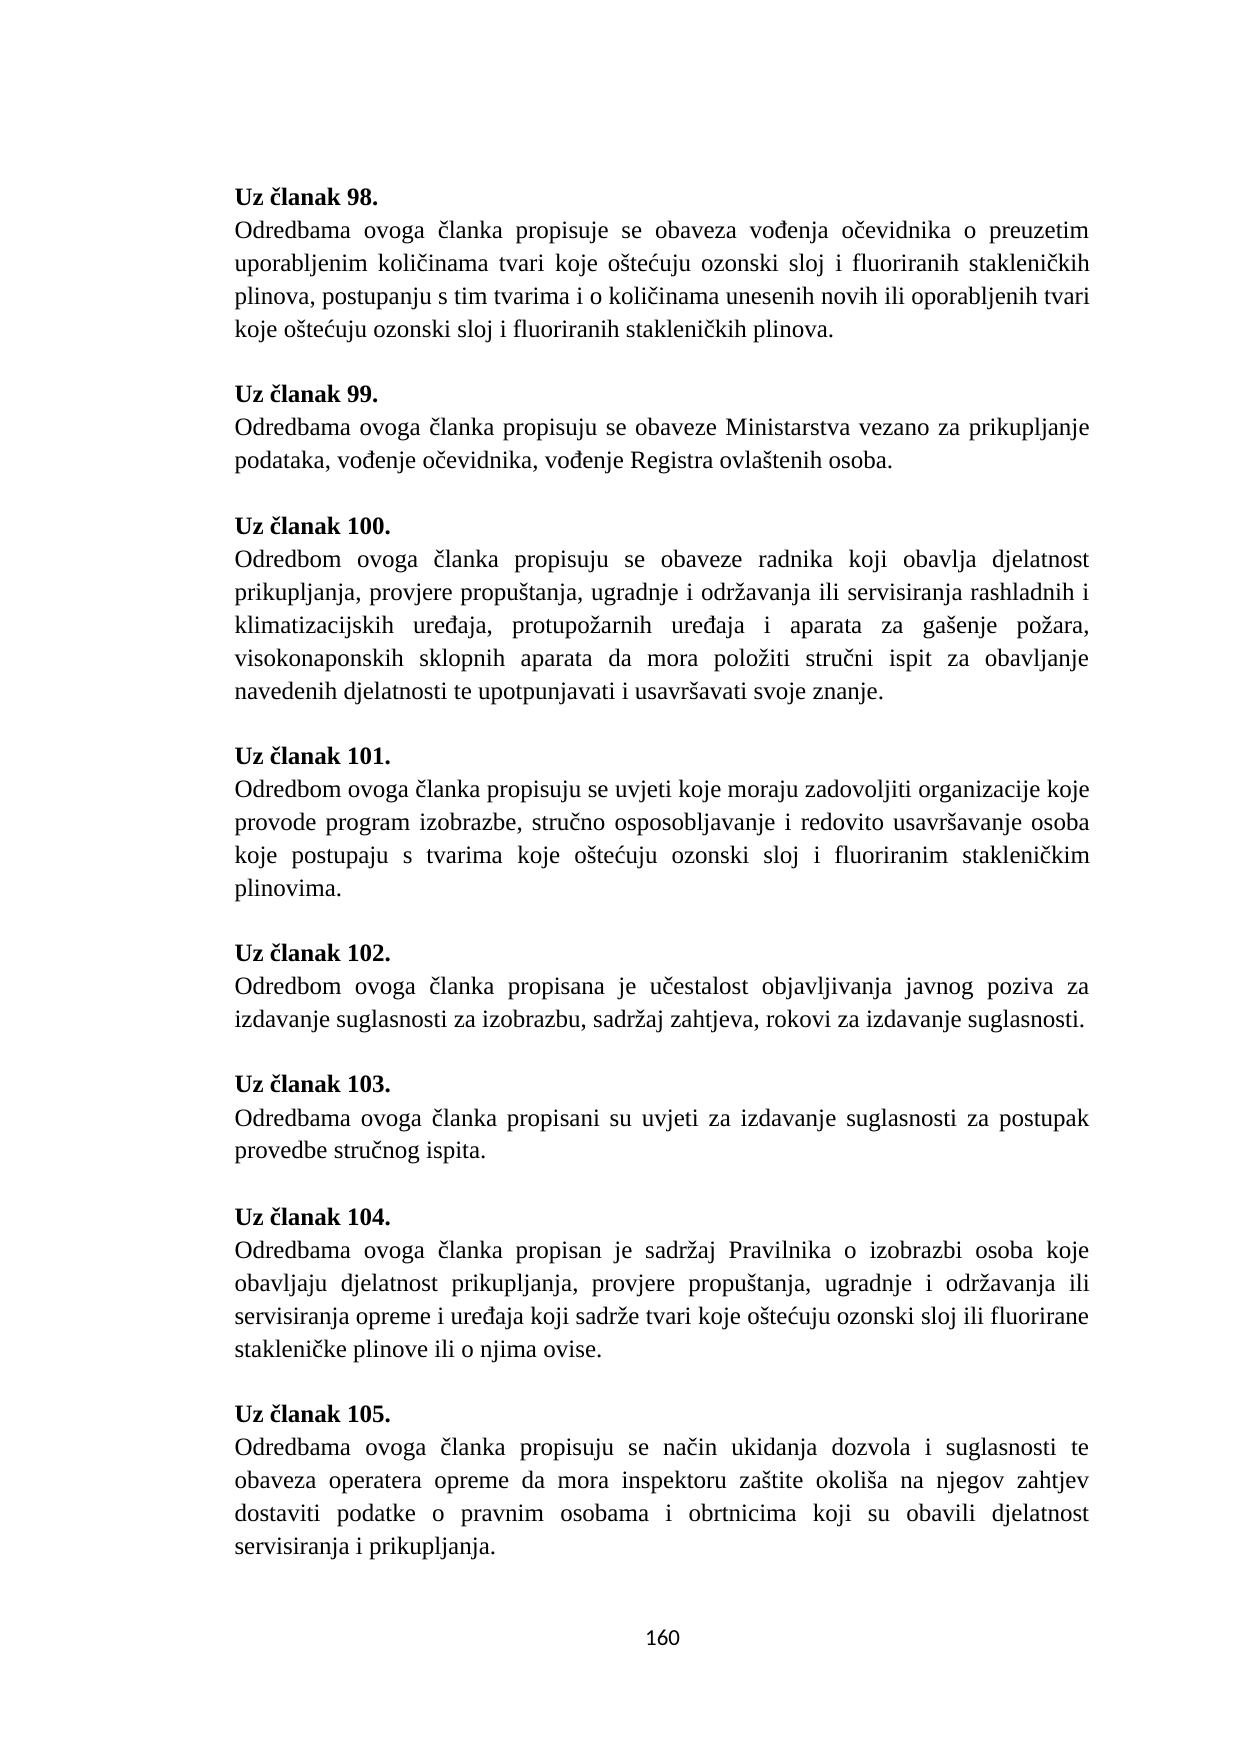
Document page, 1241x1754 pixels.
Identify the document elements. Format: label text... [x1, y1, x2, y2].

text Odredbom ovoga članka propisana je učestalost objavljivanja javnog poziva za izdavanje suglasnosti za izobrazbu, sadržaj zahtjeva, rokovi za izdavanje suglasnosti. [234, 971, 1090, 1033]
text Uz članak 100. [234, 511, 1090, 539]
text Odredbom ovoga članka propisuju se obaveze radnika koji obavlja djelatnost prikupljanja, provjere propuštanja, ugradnje i održavanja ili servisiranja rashladnih i klimatizacijskih uređaja, protupožarnih uređaja i aparata za gašenje požara, visokonaponskih sklopnih aparata da mora položiti stručni ispit za obavljanje navedenih djelatnosti te upotpunjavati i usavršavati svoje znanje. [234, 544, 1090, 704]
text Uz članak 103. [234, 1069, 1090, 1098]
text Odredbama ovoga članka propisan je sadržaj Pravilnika o izobrazbi osoba koje obavljaju djelatnost prikupljanja, provjere propuštanja, ugradnje i održavanja ili servisiranja opreme i uređaja koji sadrže tvari koje oštećuju ozonski sloj ili fluorirane stakleničke plinove ili o njima ovise. [234, 1235, 1090, 1362]
text Uz članak 102. [234, 938, 1090, 967]
text Odredbama ovoga članka propisuju se način ukidanja dozvola i suglasnosti te obaveza operatera opreme da mora inspektoru zaštite okoliša na njegov zahtjev dostaviti podatke o pravnim osobama i obrtnicima koji su obavili djelatnost servisiranja i prikupljanja. [234, 1432, 1090, 1560]
text Odredbom ovoga članka propisuju se uvjeti koje moraju zadovoljiti organizacije koje provode program izobrazbe, stručno osposobljavanje i redovito usavršavanje osoba koje postupaju s tvarima koje oštećuju ozonski sloj i fluoriranim stakleničkim plinovima. [234, 774, 1090, 902]
text Odredbama ovoga članka propisani su uvjeti za izdavanje suglasnosti za postupak provedbe stručnog ispita. [234, 1103, 1090, 1164]
text Uz članak 98. [234, 182, 1090, 211]
text Uz članak 105. [234, 1399, 1090, 1428]
text Odredbama ovoga članka propisuju se obaveze Ministarstva vezano za prikupljanje podataka, vođenje očevidnika, vođenje Registra ovlaštenih osoba. [234, 412, 1090, 474]
text Uz članak 99. [234, 379, 1090, 408]
text Uz članak 101. [234, 741, 1090, 770]
text Odredbama ovoga članka propisuje se obaveza vođenja očevidnika o preuzetim uporabljenim količinama tvari koje oštećuju ozonski sloj i fluoriranih stakleničkih plinova, postupanju s tim tvarima i o količinama unesenih novih ili oporabljenih tvari koje oštećuju ozonski sloj i fluoriranih stakleničkih plinova. [234, 215, 1090, 343]
text Uz članak 104. [234, 1202, 1090, 1230]
